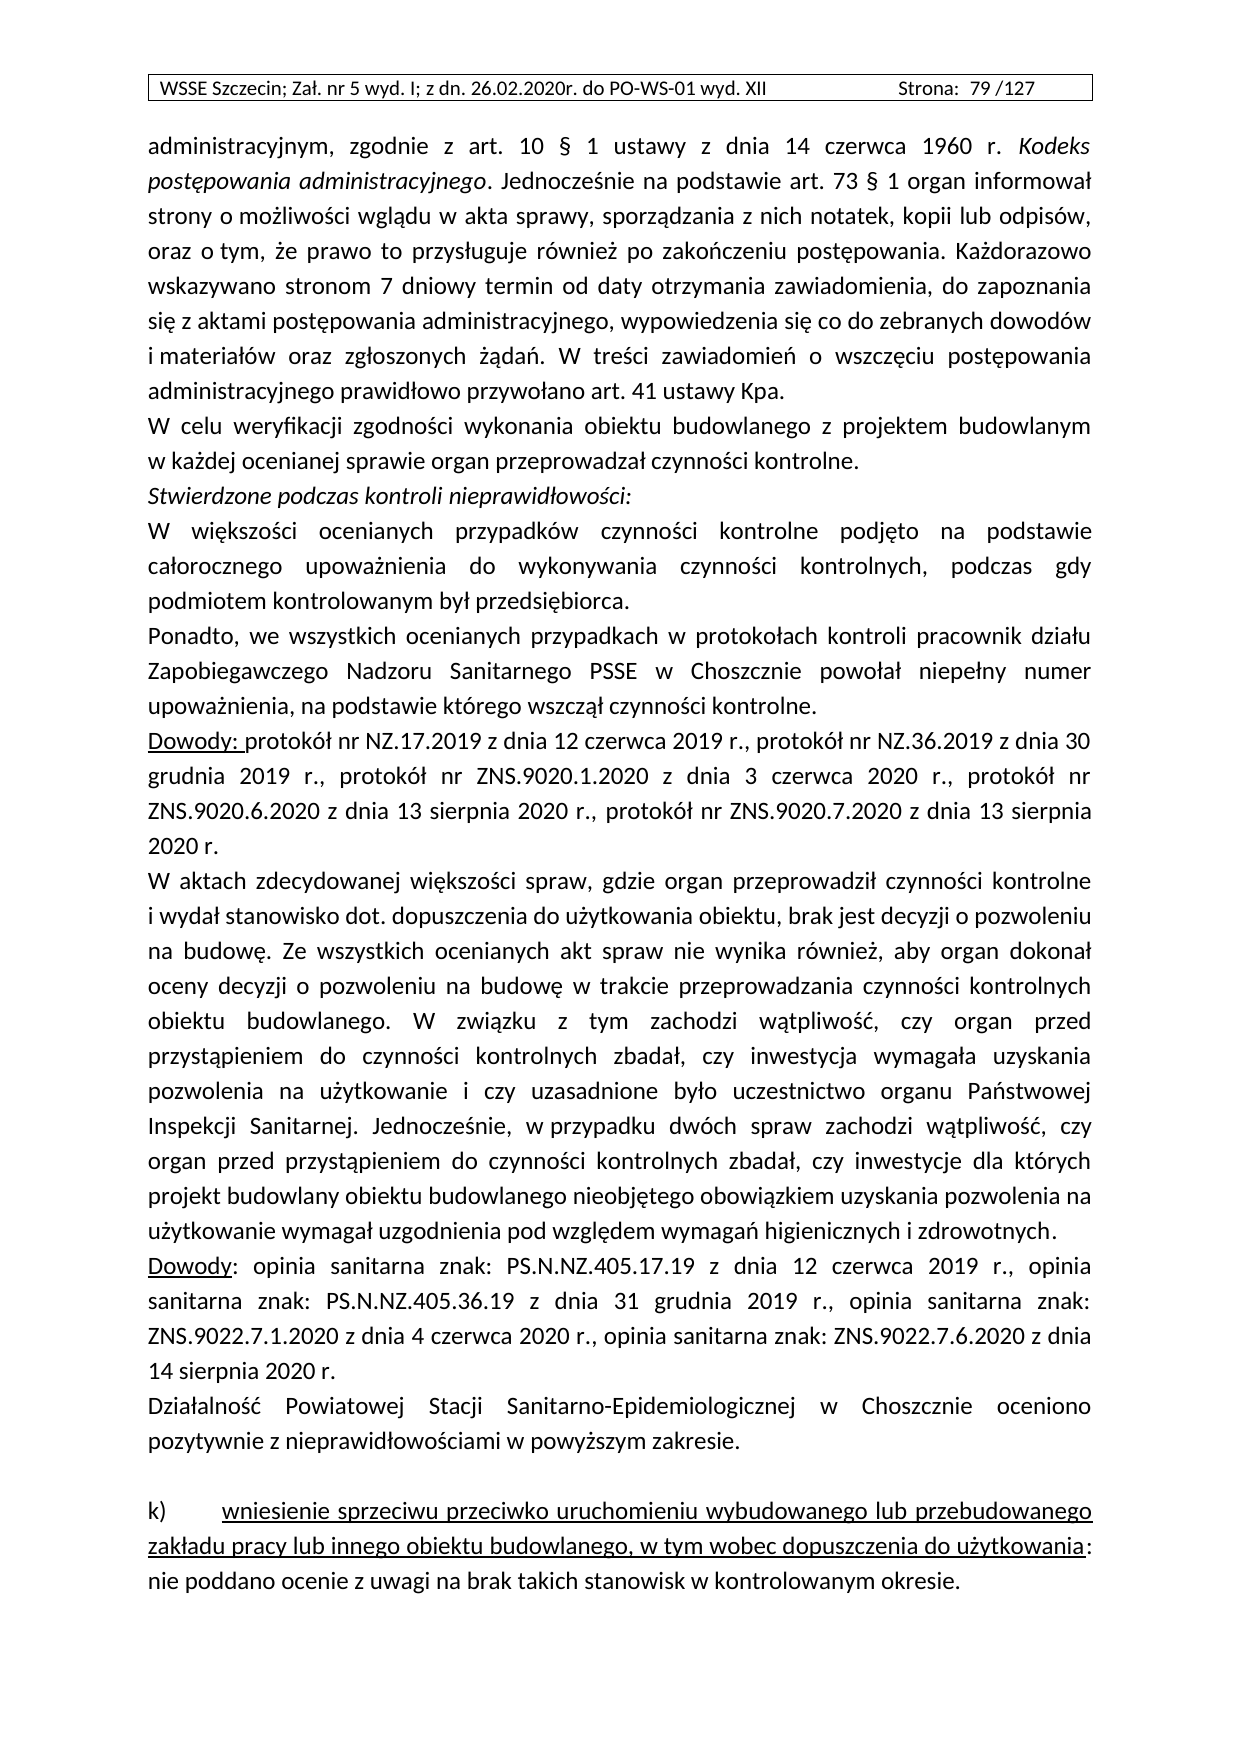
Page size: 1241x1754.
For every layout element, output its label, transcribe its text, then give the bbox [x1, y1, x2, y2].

text Dowody: opinia sanitarna znak: PS.N.NZ.405.17.19 z dnia 12 czerwca 2019 r., opinia sanitarna znak: PS.N.NZ.405.36.19 z dnia 31 grudnia 2019 r., opinia sanitarna znak: ZNS.9022.7.1.2020 z dnia 4 czerwca 2020 r., opinia sanitarna znak: ZNS.9022.7.6.2020 z dnia 14 sierpnia 2020 r. [148, 1250, 1092, 1386]
text W aktach zdecydowanej większości spraw, gdzie organ przeprowadził czynności kontrolne i wydał stanowisko dot. dopuszczenia do użytkowania obiektu, brak jest decyzji o pozwoleniu na budowę. Ze wszystkich ocenianych akt spraw nie wynika również, aby organ dokonał oceny decyzji o pozwoleniu na budowę w trakcie przeprowadzania czynności kontrolnych obiektu budowlanego. W związku z tym zachodzi wątpliwość, czy organ przed przystąpieniem do czynności kontrolnych zbadał, czy inwestycja wymagała uzyskania pozwolenia na użytkowanie i czy uzasadnione było uczestnictwo organu Państwowej Inspekcji Sanitarnej. Jednocześnie, w przypadku dwóch spraw zachodzi wątpliwość, czy organ przed przystąpieniem do czynności kontrolnych zbadał, czy inwestycje dla których projekt budowlany obiektu budowlanego nieobjętego obowiązkiem uzyskania pozwolenia na użytkowanie wymagał uzgodnienia pod względem wymagań higienicznych i zdrowotnych. [148, 865, 1092, 1246]
text Stwierdzone podczas kontroli nieprawidłowości: [148, 480, 1092, 511]
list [148, 130, 1092, 406]
list W celu weryfikacji zgodności wykonania obiektu budowlanego z projektem budowlanym w każdej ocenianej sprawie organ przeprowadzał czynności kontrolne. [148, 410, 1092, 476]
list Działalność Powiatowej Stacji Sanitarno-Epidemiologicznej w Choszcznie oceniono pozytywnie z nieprawidłowościami w powyższym zakresie. [148, 1390, 1092, 1456]
list wniesienie sprzeciwu przeciwko uruchomieniu wybudowanego lub przebudowanego zakładu pracy lub innego obiektu budowlanego, w tym wobec dopuszczenia do użytkowania: nie poddano ocenie z uwagi na brak takich stanowisk w kontrolowanym okresie. [148, 1495, 1092, 1596]
text Dowody: protokół nr NZ.17.2019 z dnia 12 czerwca 2019 r., protokół nr NZ.36.2019 z dnia 30 grudnia 2019 r., protokół nr ZNS.9020.1.2020 z dnia 3 czerwca 2020 r., protokół nr ZNS.9020.6.2020 z dnia 13 sierpnia 2020 r., protokół nr ZNS.9020.7.2020 z dnia 13 sierpnia 2020 r. [148, 725, 1092, 861]
text W większości ocenianych przypadków czynności kontrolne podjęto na podstawie całorocznego upoważnienia do wykonywania czynności kontrolnych, podczas gdy podmiotem kontrolowanym był przedsiębiorca. [148, 515, 1092, 616]
text Ponadto, we wszystkich ocenianych przypadkach w protokołach kontroli pracownik działu Zapobiegawczego Nadzoru Sanitarnego PSSE w Choszcznie powołał niepełny numer upoważnienia, na podstawie którego wszczął czynności kontrolne. [148, 620, 1092, 721]
